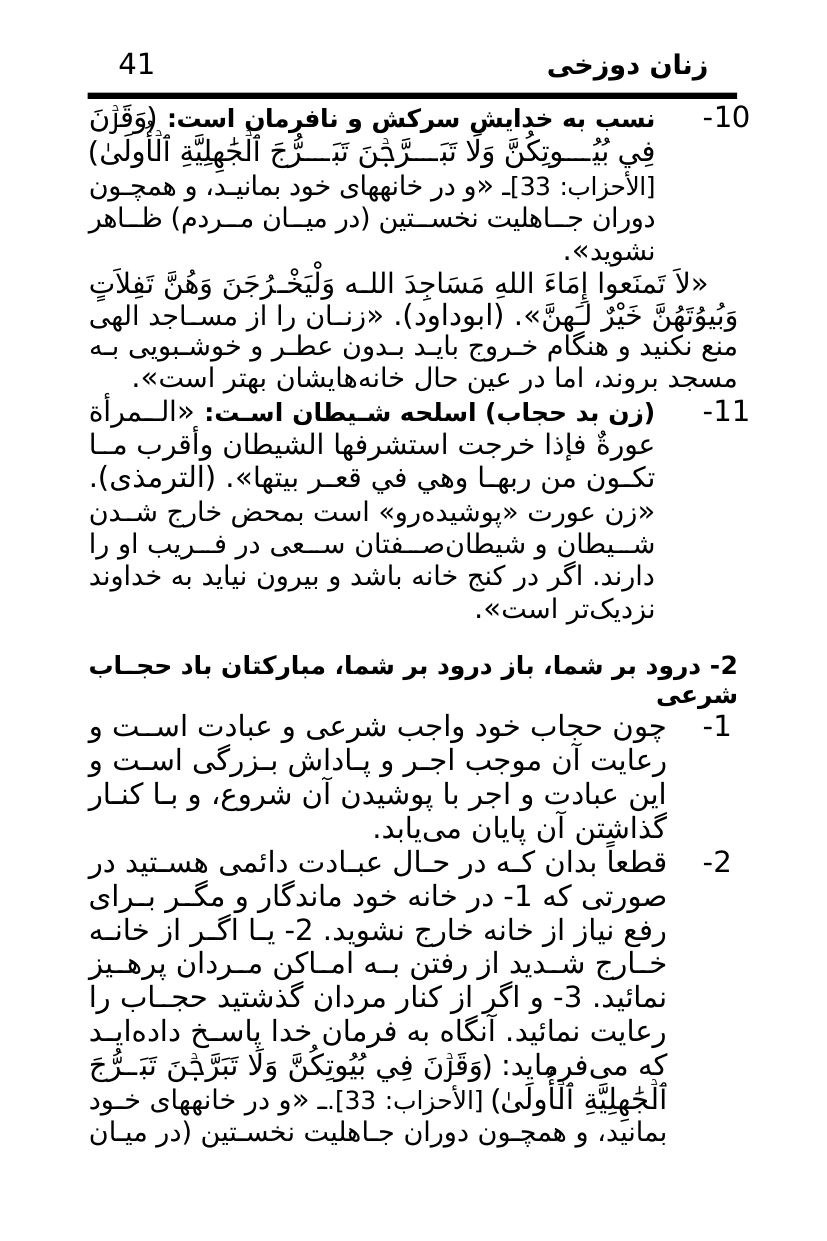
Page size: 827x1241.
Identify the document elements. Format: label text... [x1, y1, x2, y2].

list نسب به خدایش سرکش و نافرمان است: ﴿وَقَرۡنَ فِي بُيُوتِكُنَّ وَلَا تَبَرَّجۡنَ تَبَرُّجَ ٱلۡجَٰهِلِيَّةِ ٱلۡأُولَىٰ﴾ [الأحزاب: 33] «و در خانه‏هاى خود بمانید، و همچون دوران جاهلیت نخستین (در میان مردم) ظاهر نشوید». [89, 100, 703, 267]
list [89, 845, 703, 1148]
list چون حجاب خود واجب شرعی و عبادت است و رعایت آن موجب اجر و پاداش بزرگی است و این عبادت و اجر با پوشیدن آن شروع، و با کنار گذاشتن آن پایان می‌یابد. [89, 709, 703, 845]
text 2- درود بر شما، باز درود بر شما، مبارکتان باد حجاب شرعی [89, 651, 738, 709]
text «لاَ تَمنَعوا إِمَاءَ اللهِ مَسَاجِدَ الله وَلْیَخْرُجَنَ وَهُنَّ تَفِلاَتٍ وَبُیوُتَهُنَّ خَیْرٌ لـَهنَّ». (ابوداود). «زنان را از مساجد الهی منع نکنید و هنگام خروج باید بدون عطر و خوشبویی به مسجد بروند، اما در عین حال خانه‌هایشان بهتر است». [89, 267, 738, 394]
list (زن بد حجاب) اسلحه شیطان است: «الـمرأة عورةٌ فإذا خرجت استشرفها الشیطان وأقرب ما تكون من ربها وهي في قعر بیتها». (الترمذی). «زن عورت «پوشیده‌رو» است بمحض خارج شدن شیطان و شیطان‌صفتان سعی در فریب او را دارند. اگر در کنج خانه باشد و بیرون نیاید به خداوند نزدیک‌تر است». [89, 394, 703, 626]
